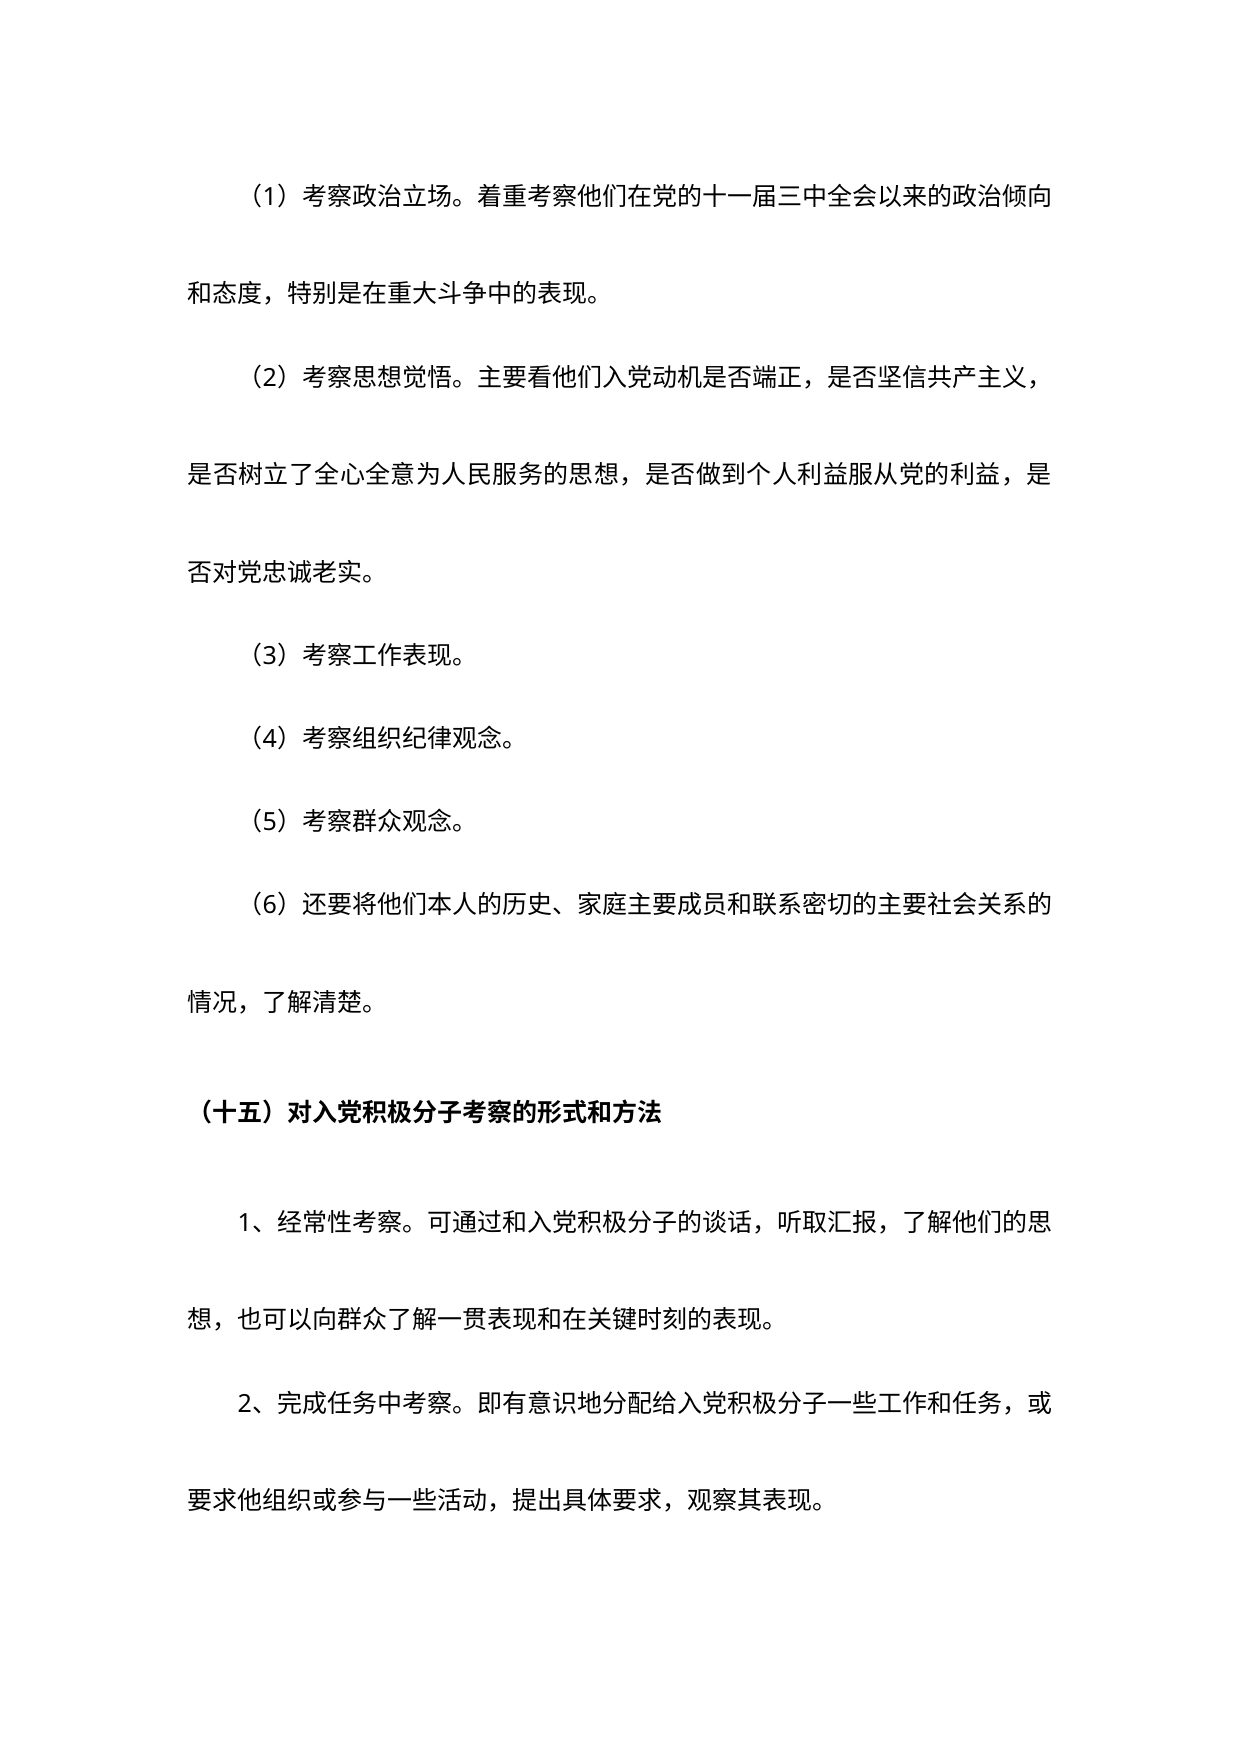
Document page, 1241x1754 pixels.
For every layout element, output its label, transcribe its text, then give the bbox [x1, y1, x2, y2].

subtitle （十五）对入党积极分子考察的形式和方法 [187, 1078, 1053, 1143]
text （1）考察政治立场。着重考察他们在党的十一届三中全会以来的政治倾向和态度，特别是在重大斗争中的表现。 [187, 162, 1053, 324]
text （4）考察组织纪律观念。 [187, 704, 1053, 769]
text （2）考察思想觉悟。主要看他们入党动机是否端正，是否坚信共产主义，是否树立了全心全意为人民服务的思想，是否做到个人利益服从党的利益，是否对党忠诚老实。 [187, 343, 1053, 603]
text （5）考察群众观念。 [187, 787, 1053, 852]
text （3）考察工作表现。 [187, 621, 1053, 686]
text 1、经常性考察。可通过和入党积极分子的谈话，听取汇报，了解他们的思想，也可以向群众了解一贯表现和在关键时刻的表现。 [187, 1188, 1053, 1351]
text 2、完成任务中考察。即有意识地分配给入党积极分子一些工作和任务，或要求他组织或参与一些活动，提出具体要求，观察其表现。 [187, 1369, 1053, 1531]
text （6）还要将他们本人的历史、家庭主要成员和联系密切的主要社会关系的情况，了解清楚。 [187, 870, 1053, 1033]
